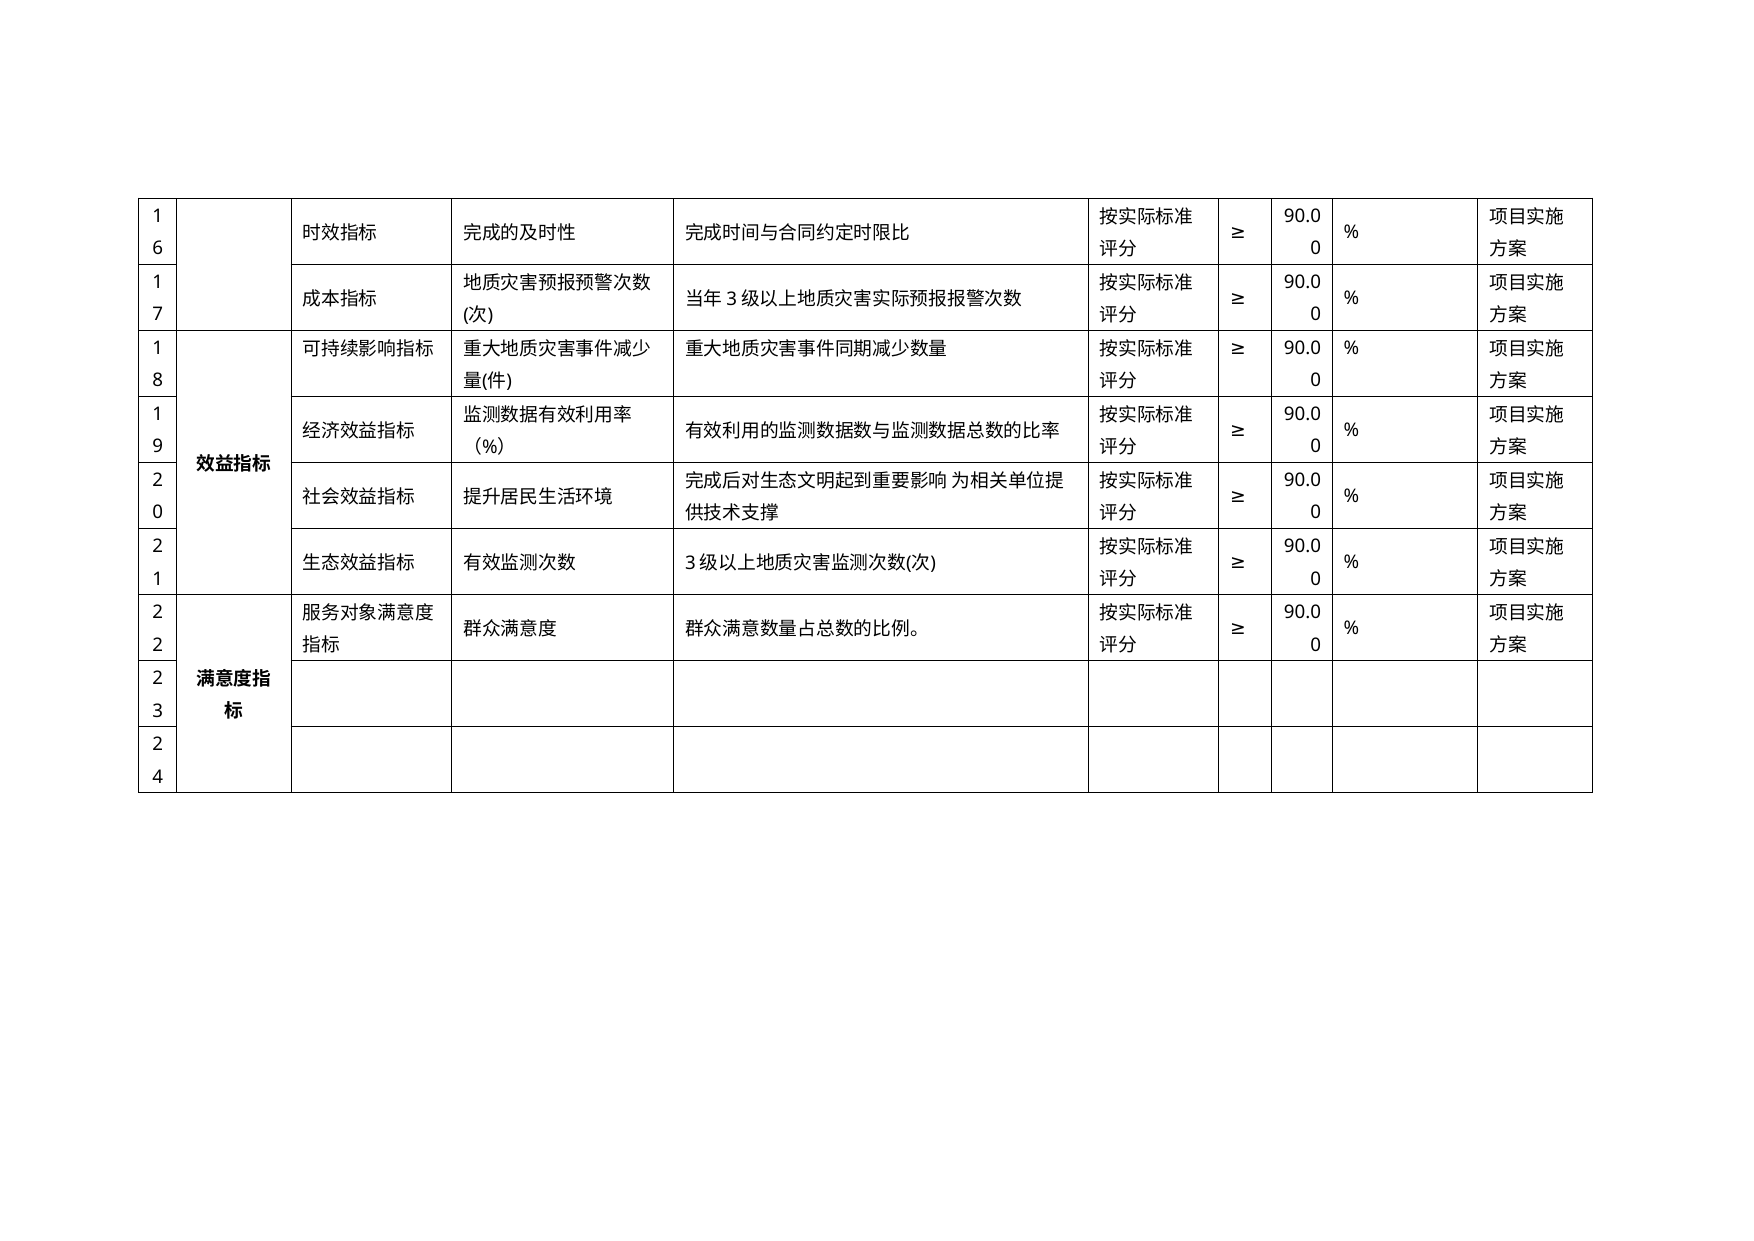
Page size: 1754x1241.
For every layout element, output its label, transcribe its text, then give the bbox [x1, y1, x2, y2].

table_cell [1333, 661, 1477, 726]
table_cell 16 [139, 199, 176, 264]
table_cell ≥ [1219, 265, 1271, 330]
table_cell % [1333, 199, 1477, 264]
table_cell 90.00 [1272, 199, 1332, 264]
table_cell 满意度指标 [177, 595, 291, 792]
table_cell 项目实施方案 [1478, 595, 1592, 660]
table_cell 地质灾害预报预警次数(次) [452, 265, 673, 330]
table_cell 90.00 [1272, 397, 1332, 462]
table_cell ≥ [1219, 595, 1271, 660]
table_cell 项目实施方案 [1478, 463, 1592, 528]
table_cell % [1333, 595, 1477, 660]
table_cell 3级以上地质灾害监测次数(次) [674, 529, 1088, 594]
table_cell 90.00 [1272, 265, 1332, 330]
table_cell ≥ [1219, 199, 1271, 264]
table_cell 按实际标准评分 [1089, 199, 1218, 264]
table_cell 项目实施方案 [1478, 529, 1592, 594]
table_cell % [1333, 265, 1477, 330]
table_cell 服务对象满意度指标 [292, 595, 451, 660]
table_cell 重大地质灾害事件减少量(件) [452, 331, 673, 396]
table_cell 当年3级以上地质灾害实际预报报警次数 [674, 265, 1088, 330]
table_cell 项目实施方案 [1478, 397, 1592, 462]
table_cell ≥ [1219, 397, 1271, 462]
table_cell 监测数据有效利用率（%） [452, 397, 673, 462]
table_cell [674, 661, 1088, 726]
table_cell ≥ [1219, 529, 1271, 594]
table_cell [1219, 727, 1271, 792]
table_cell 经济效益指标 [292, 397, 451, 462]
table_cell 项目实施方案 [1478, 265, 1592, 330]
table_cell 18 [139, 331, 176, 396]
table_cell 23 [139, 661, 176, 726]
table_cell [1089, 727, 1218, 792]
table_cell % [1333, 397, 1477, 462]
table_cell [1478, 661, 1592, 726]
table_cell 群众满意数量占总数的比例。 [674, 595, 1088, 660]
table_cell 17 [139, 265, 176, 330]
table_cell 完成后对生态文明起到重要影响 为相关单位提供技术支撑 [674, 463, 1088, 528]
table_cell 按实际标准评分 [1089, 397, 1218, 462]
table_cell % [1333, 463, 1477, 528]
table_cell 有效监测次数 [452, 529, 673, 594]
table_cell 项目实施方案 [1478, 199, 1592, 264]
table_cell 按实际标准评分 [1089, 529, 1218, 594]
table_cell 90.00 [1272, 331, 1332, 396]
table_cell 项目实施方案 [1478, 331, 1592, 396]
table_cell % [1333, 529, 1477, 594]
table_cell [1219, 661, 1271, 726]
table_cell [1272, 727, 1332, 792]
table_cell ≥ [1219, 463, 1271, 528]
table_cell [292, 727, 451, 792]
table_cell 成本指标 [292, 265, 451, 330]
table_cell 90.00 [1272, 529, 1332, 594]
table_cell [452, 661, 673, 726]
table_cell [292, 661, 451, 726]
table_cell 重大地质灾害事件同期减少数量 [674, 331, 1088, 396]
table_cell 群众满意度 [452, 595, 673, 660]
table_cell 可持续影响指标 [292, 331, 451, 396]
table_cell [1478, 727, 1592, 792]
table_cell % [1333, 331, 1477, 396]
table_cell [1272, 661, 1332, 726]
table_cell [1089, 661, 1218, 726]
table_cell 24 [139, 727, 176, 792]
table_cell 21 [139, 529, 176, 594]
table_cell 社会效益指标 [292, 463, 451, 528]
table_cell 效益指标 [177, 331, 291, 594]
table_cell 生态效益指标 [292, 529, 451, 594]
table_cell [452, 727, 673, 792]
table_cell 时效指标 [292, 199, 451, 264]
table_cell 按实际标准评分 [1089, 331, 1218, 396]
table_cell ≥ [1219, 331, 1271, 396]
table_cell [674, 727, 1088, 792]
table_cell 90.00 [1272, 463, 1332, 528]
table_cell 按实际标准评分 [1089, 595, 1218, 660]
table_cell 按实际标准评分 [1089, 463, 1218, 528]
table_cell 90.00 [1272, 595, 1332, 660]
table_cell [1333, 727, 1477, 792]
table_cell 按实际标准评分 [1089, 265, 1218, 330]
table_cell 有效利用的监测数据数与监测数据总数的比率 [674, 397, 1088, 462]
table_cell 完成时间与合同约定时限比 [674, 199, 1088, 264]
table_cell 20 [139, 463, 176, 528]
table_cell 完成的及时性 [452, 199, 673, 264]
table_cell 22 [139, 595, 176, 660]
table_cell 提升居民生活环境 [452, 463, 673, 528]
table_cell 19 [139, 397, 176, 462]
